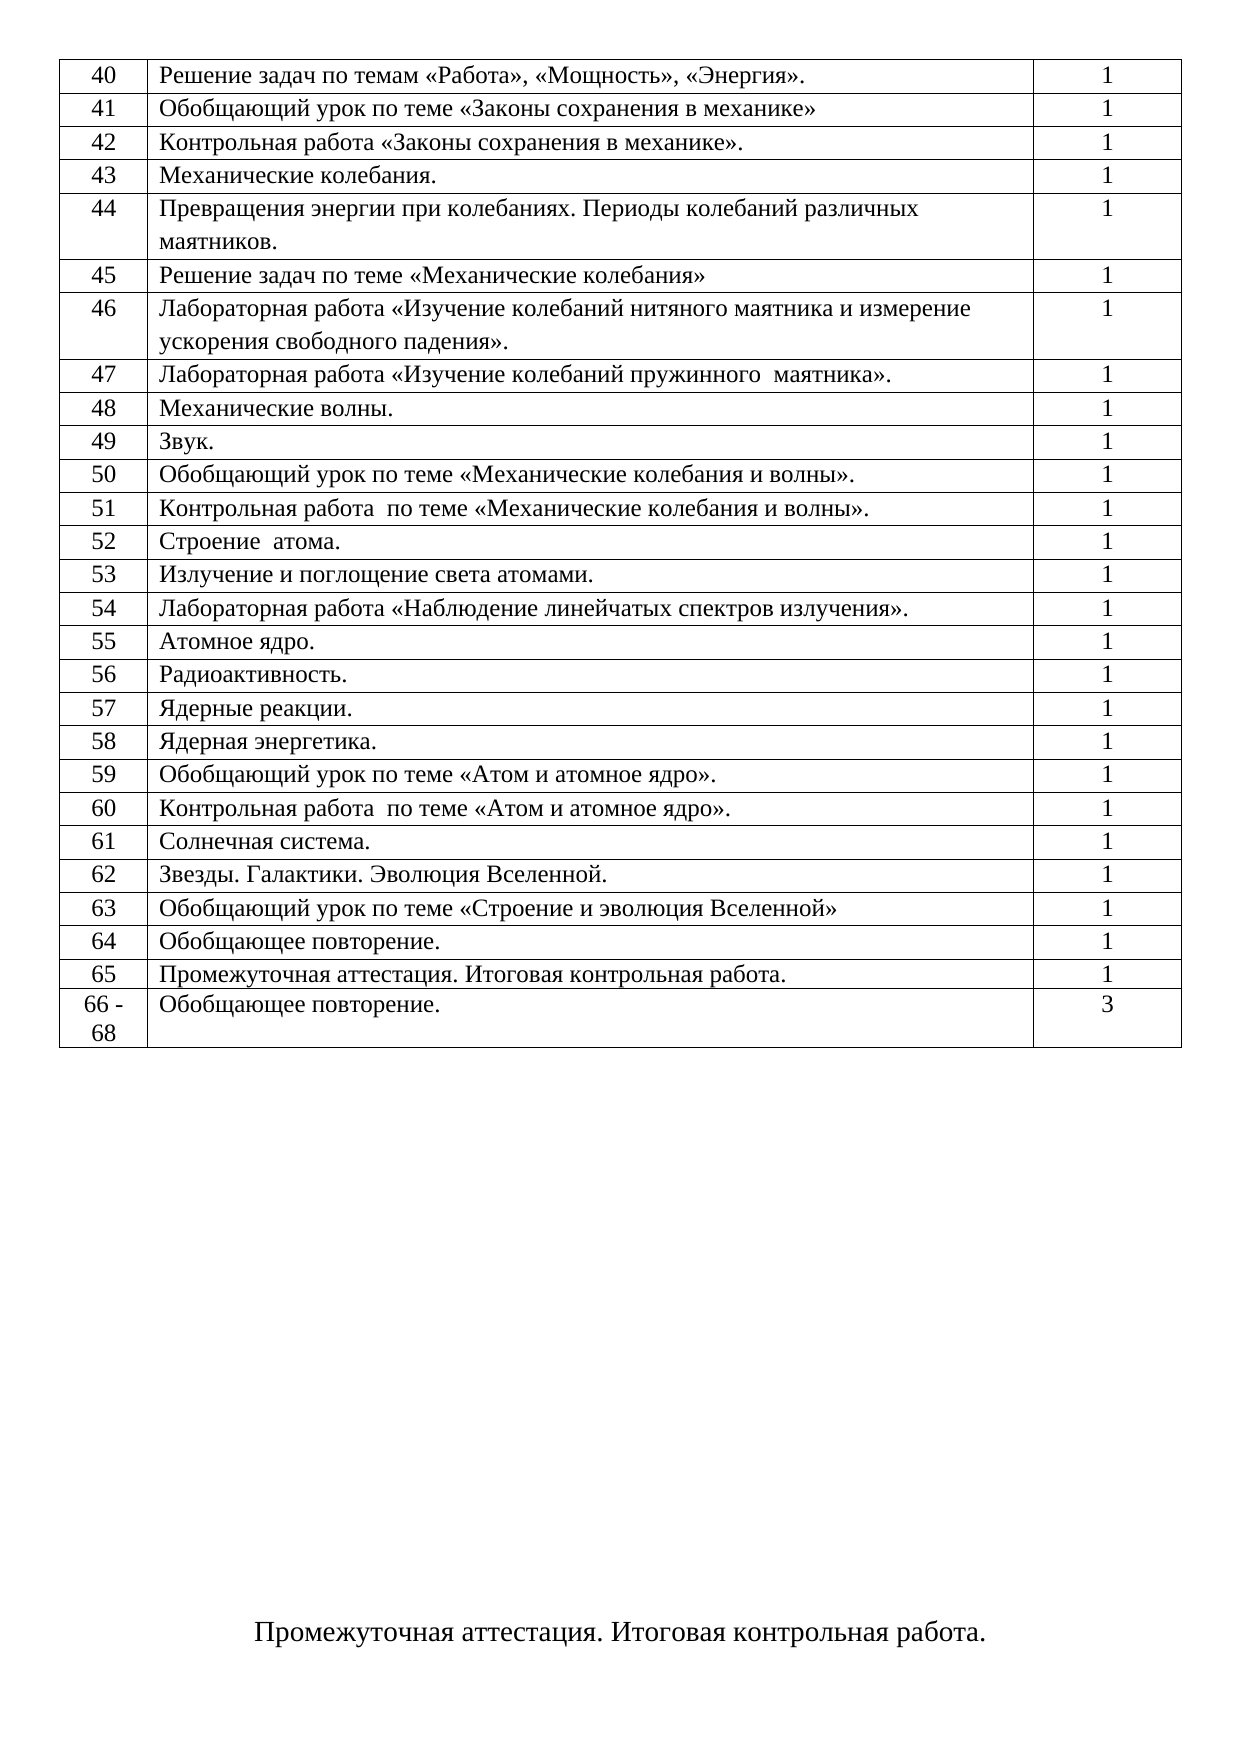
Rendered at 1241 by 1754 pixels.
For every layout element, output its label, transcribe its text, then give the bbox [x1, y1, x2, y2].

table_cell Звезды. Галактики. Эволюция Вселенной. [148, 860, 1033, 892]
table_cell 1 [1034, 760, 1181, 792]
table_cell 1 [1034, 194, 1181, 259]
table_cell 55 [60, 626, 147, 658]
table_cell 50 [60, 460, 147, 492]
table_cell 1 [1034, 826, 1181, 858]
table_cell 1 [1034, 526, 1181, 558]
table_cell Лабораторная работа «Изучение колебаний нитяного маятника и измерение ускорения свободного падения». [148, 293, 1033, 358]
table_cell 46 [60, 293, 147, 358]
table_cell 1 [1034, 460, 1181, 492]
table_cell 3 [1034, 989, 1181, 1047]
table_cell 1 [1034, 60, 1181, 92]
table_cell 60 [60, 793, 147, 825]
text Промежуточная аттестация. Итоговая контрольная работа. [59, 1614, 1181, 1648]
table_cell Обобщающий урок по теме «Механические колебания и волны». [148, 460, 1033, 492]
table_cell 54 [60, 593, 147, 625]
table_cell 63 [60, 893, 147, 925]
table_cell 51 [60, 493, 147, 525]
table_cell 1 [1034, 493, 1181, 525]
table_cell Решение задач по теме «Механические колебания» [148, 260, 1033, 292]
table_cell 1 [1034, 926, 1181, 958]
table_cell Обобщающий урок по теме «Атом и атомное ядро». [148, 760, 1033, 792]
table_cell Атомное ядро. [148, 626, 1033, 658]
table_cell 59 [60, 760, 147, 792]
table_cell 1 [1034, 593, 1181, 625]
table_cell 1 [1034, 660, 1181, 692]
table_cell 66 - 68 [60, 989, 147, 1047]
table_cell 44 [60, 194, 147, 259]
table_cell Контрольная работа по теме «Механические колебания и волны». [148, 493, 1033, 525]
table_cell Контрольная работа «Законы сохранения в механике». [148, 127, 1033, 159]
table_cell Строение атома. [148, 526, 1033, 558]
table_cell Радиоактивность. [148, 660, 1033, 692]
table_cell 61 [60, 826, 147, 858]
table_cell Обобщающее повторение. [148, 989, 1033, 1047]
table_cell 1 [1034, 360, 1181, 392]
table_cell Звук. [148, 426, 1033, 458]
table_cell Механические колебания. [148, 160, 1033, 192]
table_cell 1 [1034, 893, 1181, 925]
table_cell 48 [60, 393, 147, 425]
table_cell 47 [60, 360, 147, 392]
table_cell 1 [1034, 860, 1181, 892]
table_cell 1 [1034, 426, 1181, 458]
table_cell 1 [1034, 393, 1181, 425]
table_cell 1 [1034, 260, 1181, 292]
table_cell Ядерная энергетика. [148, 726, 1033, 758]
table_cell Лабораторная работа «Наблюдение линейчатых спектров излучения». [148, 593, 1033, 625]
table_cell 1 [1034, 560, 1181, 592]
table_cell 58 [60, 726, 147, 758]
table_cell 62 [60, 860, 147, 892]
table_cell Решение задач по темам «Работа», «Мощность», «Энергия». [148, 60, 1033, 92]
table_cell 43 [60, 160, 147, 192]
table_cell 65 [60, 960, 147, 988]
table_cell 52 [60, 526, 147, 558]
table_cell 1 [1034, 726, 1181, 758]
table_cell 1 [1034, 160, 1181, 192]
table_cell Солнечная система. [148, 826, 1033, 858]
table_cell 42 [60, 127, 147, 159]
table_cell 56 [60, 660, 147, 692]
table_cell Ядерные реакции. [148, 693, 1033, 725]
table_cell Обобщающее повторение. [148, 926, 1033, 958]
table_cell Превращения энергии при колебаниях. Периоды колебаний различных маятников. [148, 194, 1033, 259]
table_cell Лабораторная работа «Изучение колебаний пружинного маятника». [148, 360, 1033, 392]
table_cell 1 [1034, 693, 1181, 725]
table_cell 1 [1034, 293, 1181, 358]
table_cell Промежуточная аттестация. Итоговая контрольная работа. [148, 960, 1033, 988]
table_cell 1 [1034, 94, 1181, 126]
table_cell Обобщающий урок по теме «Строение и эволюция Вселенной» [148, 893, 1033, 925]
table_cell Контрольная работа по теме «Атом и атомное ядро». [148, 793, 1033, 825]
table_cell 40 [60, 60, 147, 92]
table_cell Излучение и поглощение света атомами. [148, 560, 1033, 592]
table_cell Механические волны. [148, 393, 1033, 425]
table_cell 53 [60, 560, 147, 592]
table_cell 45 [60, 260, 147, 292]
table_cell 49 [60, 426, 147, 458]
table_cell 64 [60, 926, 147, 958]
table_cell Обобщающий урок по теме «Законы сохранения в механике» [148, 94, 1033, 126]
table_cell 57 [60, 693, 147, 725]
table_cell 41 [60, 94, 147, 126]
table_cell 1 [1034, 793, 1181, 825]
table_cell 1 [1034, 960, 1181, 988]
table_cell 1 [1034, 127, 1181, 159]
table_cell 1 [1034, 626, 1181, 658]
